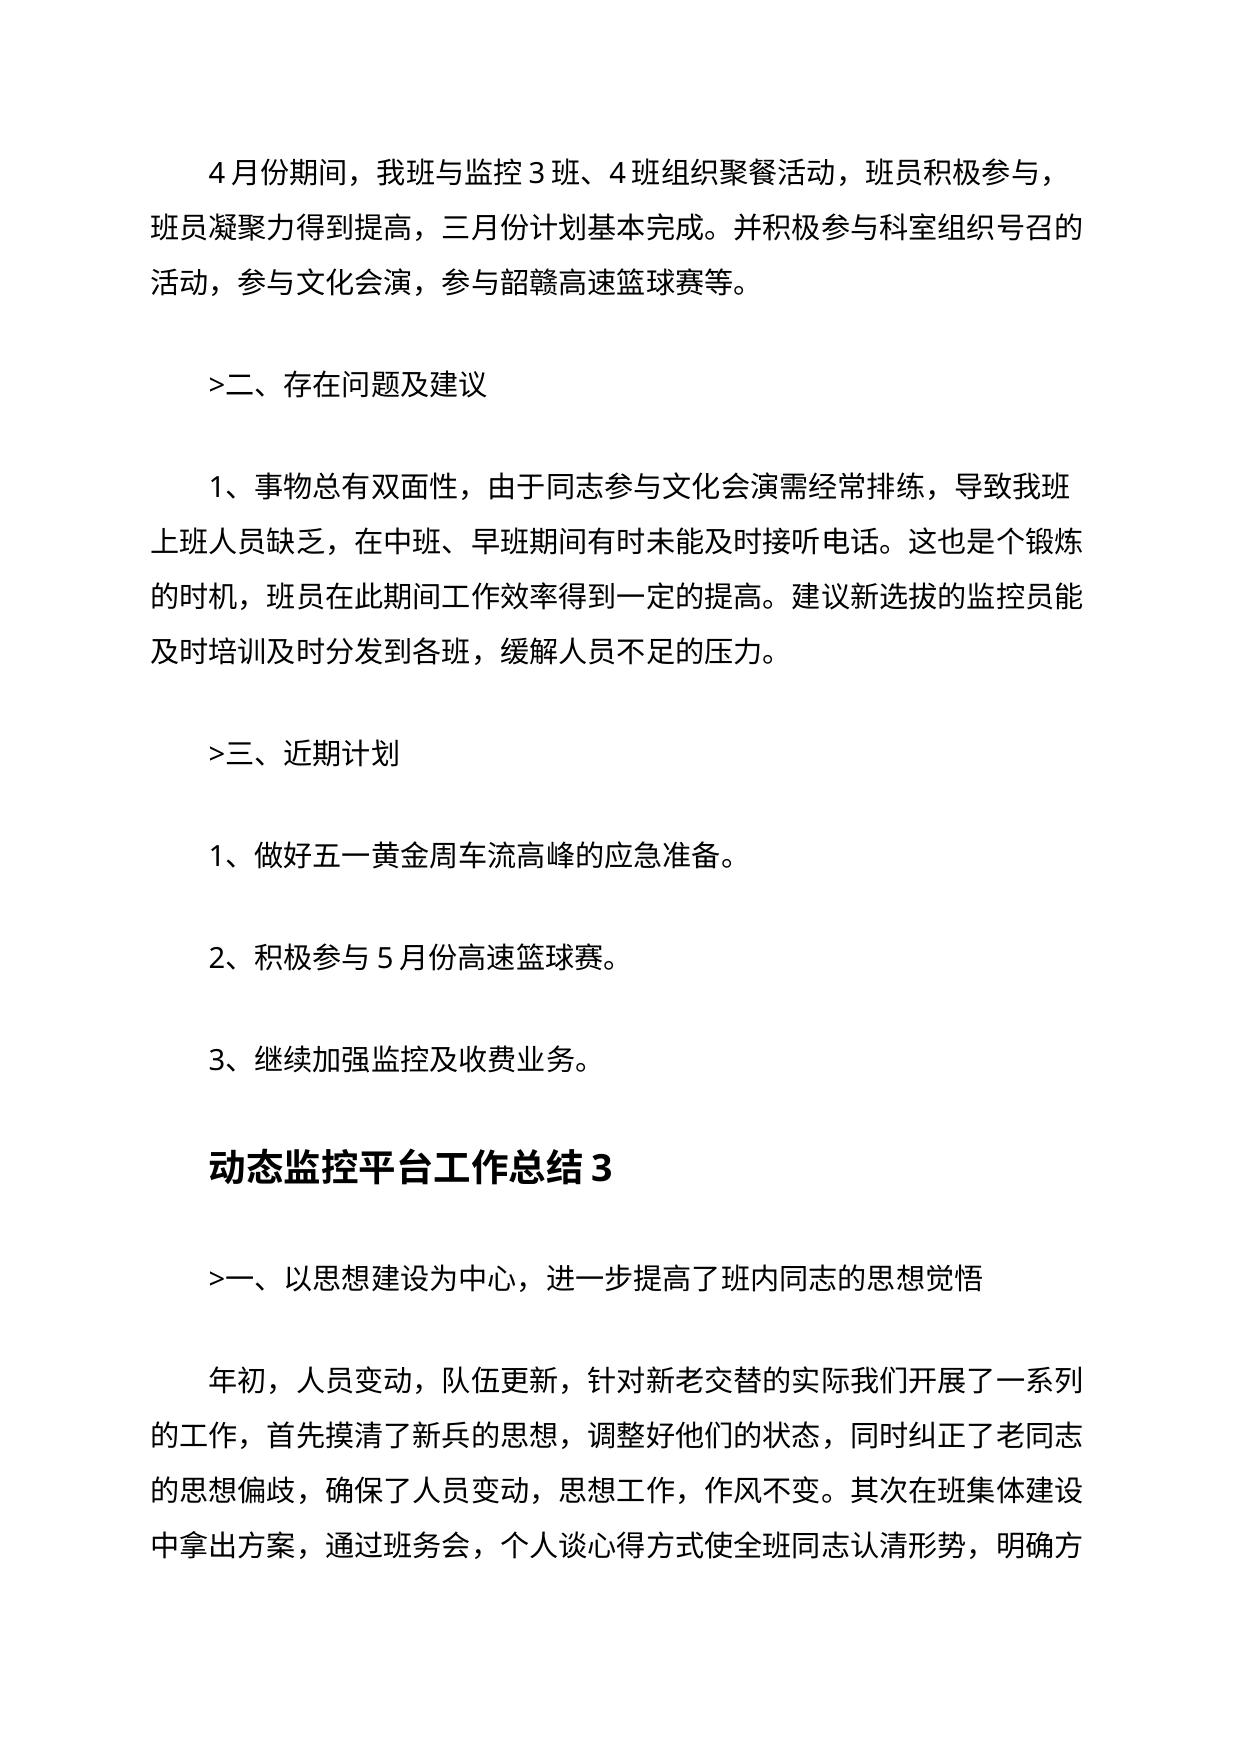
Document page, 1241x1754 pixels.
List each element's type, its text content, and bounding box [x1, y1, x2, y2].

text 3、继续加强监控及收费业务。 [150, 1036, 1090, 1078]
text 1、做好五一黄金周车流高峰的应急准备。 [150, 832, 1090, 874]
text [150, 1358, 1090, 1565]
text 动态监控平台工作总结3 [150, 1138, 1090, 1193]
text >一、以思想建设为中心，进一步提高了班内同志的思想觉悟 [150, 1256, 1090, 1298]
text 1、事物总有双面性，由于同志参与文化会演需经常排练，导致我班上班人员缺乏，在中班、早班期间有时未能及时接听电话。这也是个锻炼的时机，班员在此期间工作效率得到一定的提高。建议新选拔的监控员能及时培训及时分发到各班，缓解人员不足的压力。 [150, 464, 1090, 671]
text 2、积极参与5月份高速篮球赛。 [150, 934, 1090, 977]
text >二、存在问题及建议 [150, 362, 1090, 404]
text 4月份期间，我班与监控3班、4班组织聚餐活动，班员积极参与，班员凝聚力得到提高，三月份计划基本完成。并积极参与科室组织号召的活动，参与文化会演，参与韶赣高速篮球赛等。 [150, 150, 1090, 302]
text >三、近期计划 [150, 730, 1090, 773]
